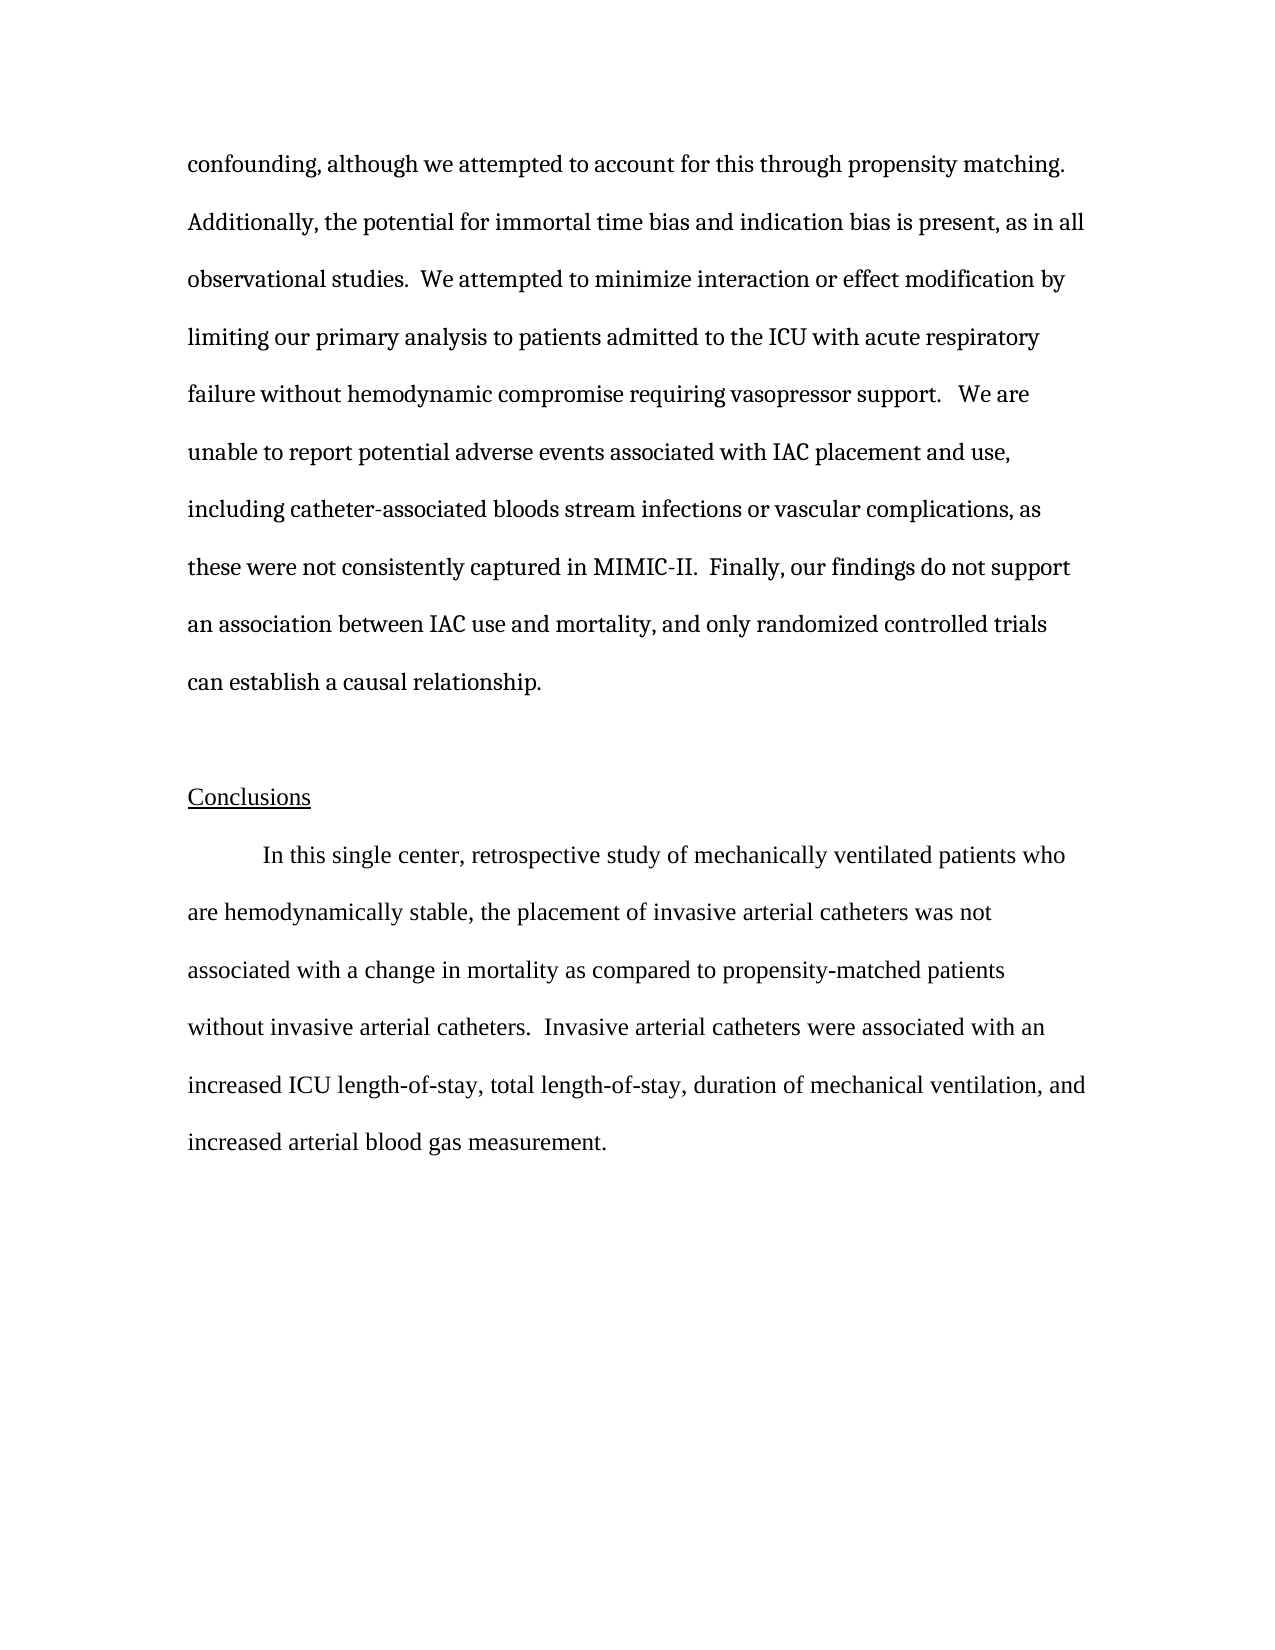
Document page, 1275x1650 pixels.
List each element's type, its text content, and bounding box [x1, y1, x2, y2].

text Conclusions [187, 782, 1087, 811]
text In this single center, retrospective study of mechanically ventilated patients who are hemodynamically stable, the placement of invasive arterial catheters was not associated with a change in mortality as compared to propensity-matched patients without invasive arterial catheters. Invasive arterial catheters were associated with an increased ICU length-of-stay, total length-of-stay, duration of mechanical ventilation, and increased arterial blood gas measurement. [187, 840, 1087, 1156]
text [187, 150, 1087, 696]
